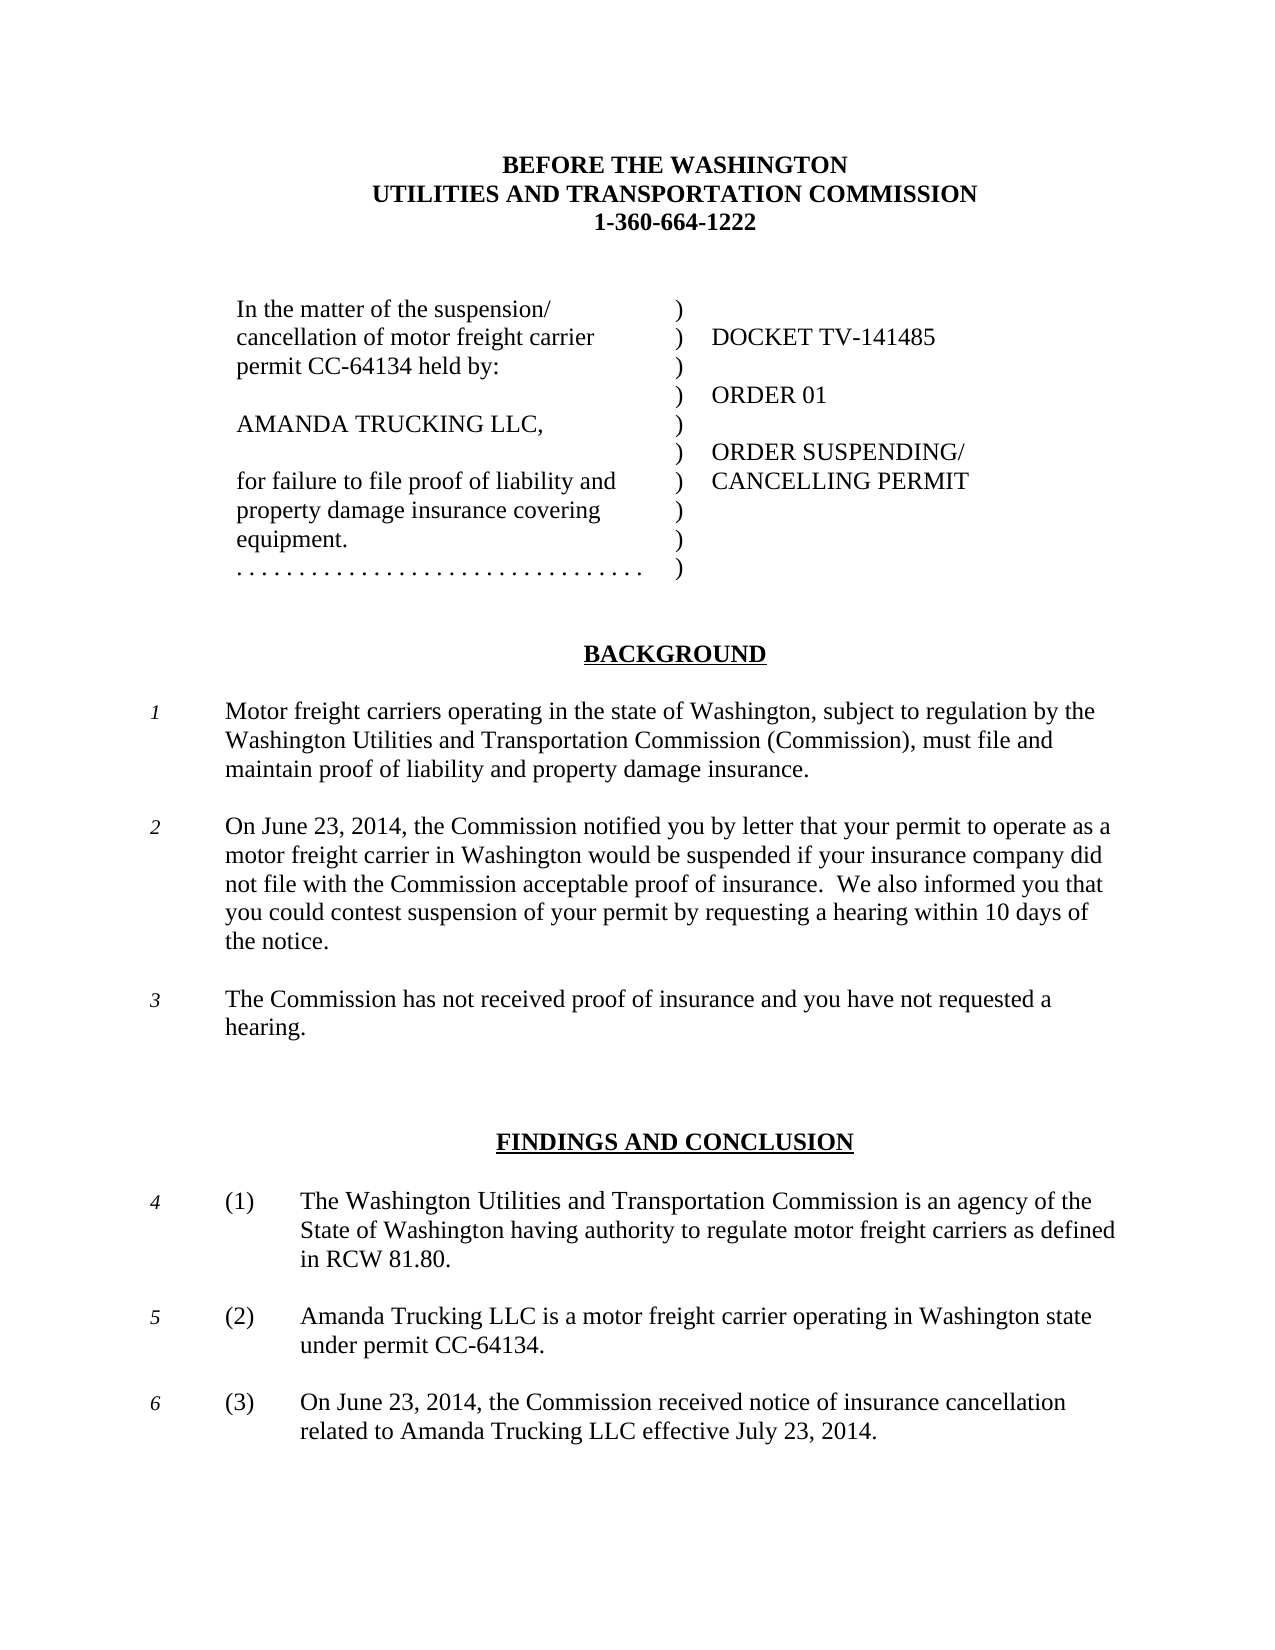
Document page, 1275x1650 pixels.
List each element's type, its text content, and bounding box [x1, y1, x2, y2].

list On June 23, 2014, the Commission notified you by letter that your permit to operate as a motor freight carrier in Washington would be suspended if your insurance company did not file with the Commission acceptable proof of insurance. We also informed you that you could contest suspension of your permit by requesting a hearing within 10 days of the notice. [150, 811, 1125, 955]
text FINDINGS AND CONCLUSION [225, 1127, 1125, 1156]
text BACKGROUND [225, 639, 1125, 667]
title 1-360-664-1222 [225, 207, 1125, 236]
table_header In the matter of the suspension/ cancellation of motor freight carrier permit CC-64134 held by: AMANDA TRUCKING LLC, for failure to file proof of liability and property damage insurance covering equipment. . . . . . . . . . . . . . . . . . . . . . . . . . . . . . . . . . [225, 294, 664, 581]
list The Commission has not received proof of insurance and you have not requested a hearing. [150, 984, 1125, 1041]
list (1) The Washington Utilities and Transportation Commission is an agency of the State of Washington having authority to regulate motor freight carriers as defined in RCW 81.80. [150, 1185, 1125, 1272]
list (3) On June 23, 2014, the Commission received notice of insurance cancellation related to Amanda Trucking LLC effective July 23, 2014. [150, 1387, 1125, 1445]
table_header ) ) ) ) ) ) ) ) ) ) [664, 294, 700, 581]
title BEFORE THE WASHINGTON [225, 150, 1125, 179]
list Motor freight carriers operating in the state of Washington, subject to regulation by the Washington Utilities and Transportation Commission (Commission), must file and maintain proof of liability and property damage insurance. [150, 696, 1125, 782]
table_header DOCKET TV-141485 ORDER 01 ORDER SUSPENDING/ CANCELLING PERMIT [700, 294, 1125, 581]
title UTILITIES AND TRANSPORTATION COMMISSION [225, 179, 1125, 207]
list (2) Amanda Trucking LLC is a motor freight carrier operating in Washington state under permit CC-64134. [150, 1301, 1125, 1359]
